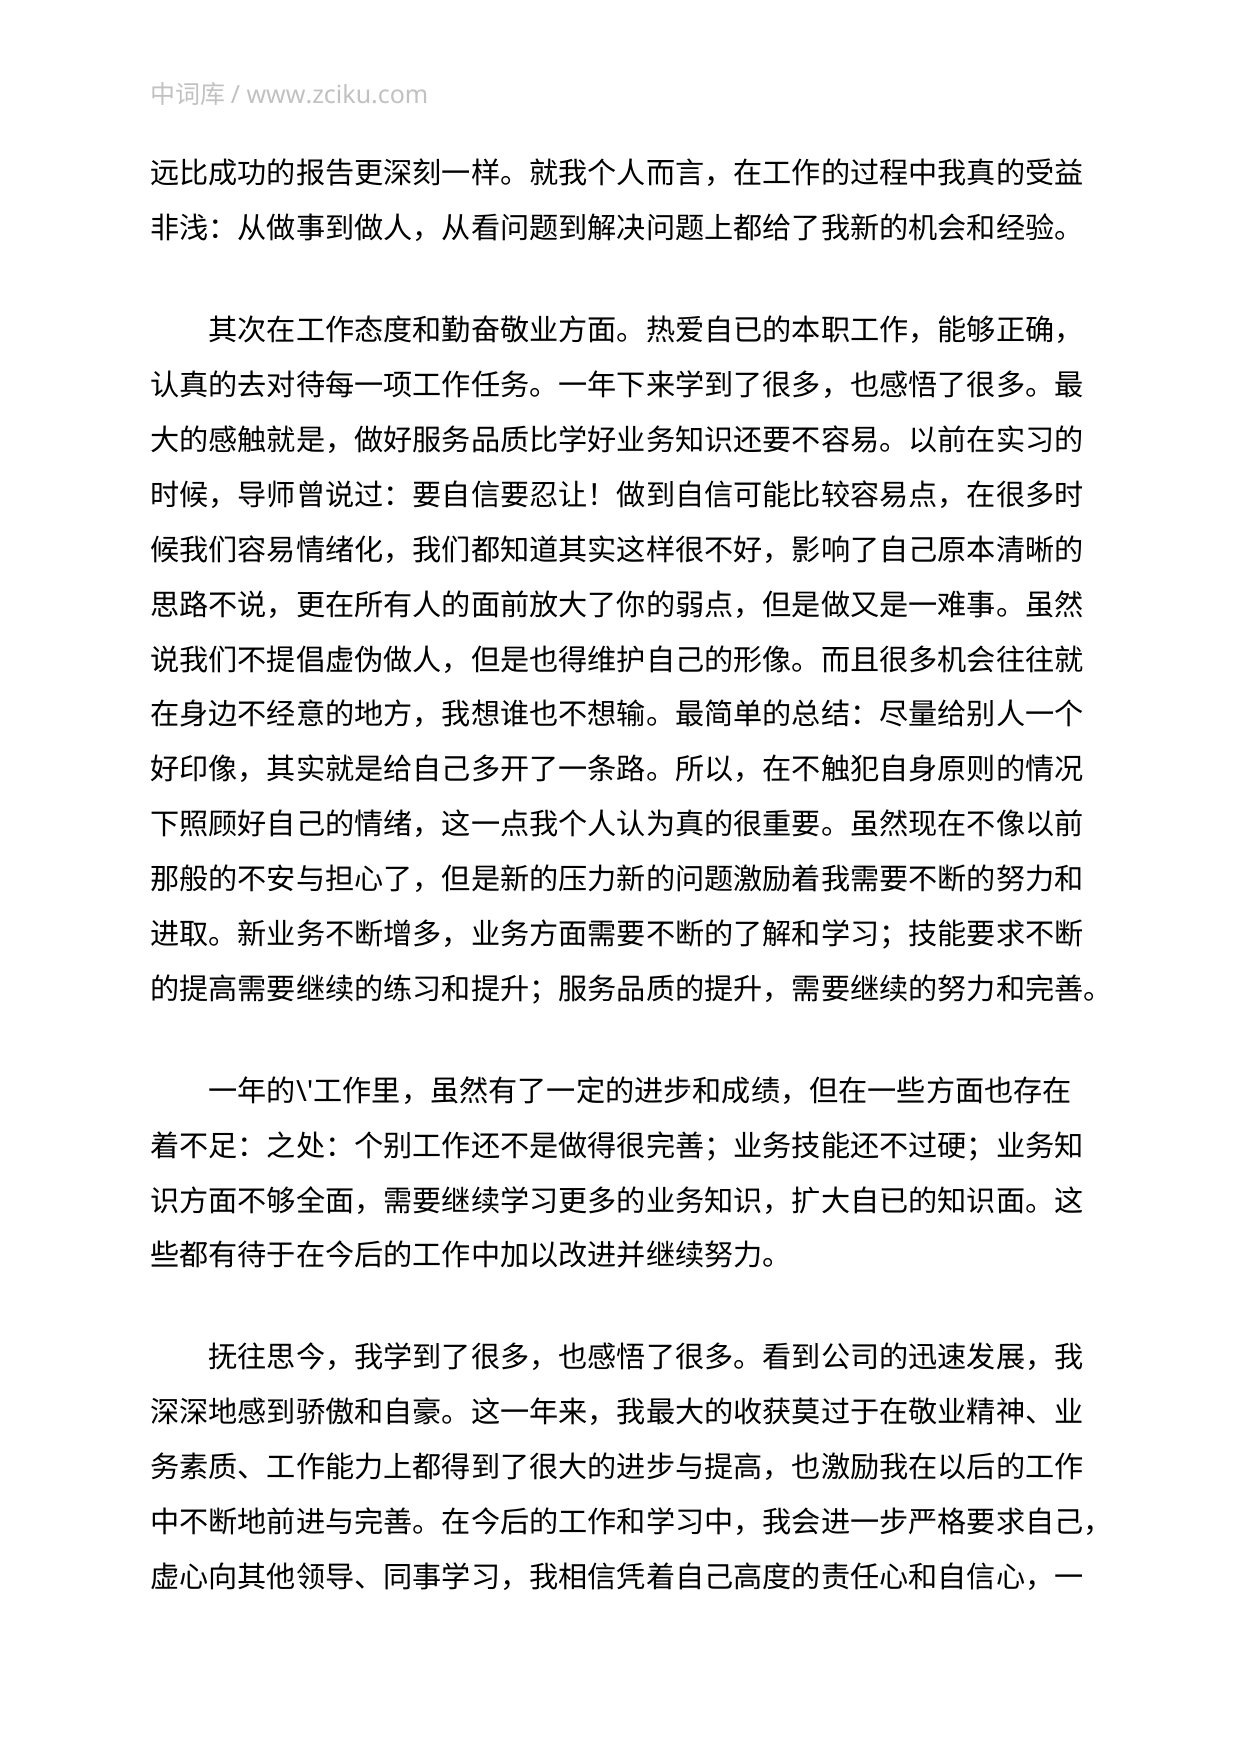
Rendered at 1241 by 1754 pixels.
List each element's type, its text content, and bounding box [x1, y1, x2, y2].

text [150, 150, 1090, 247]
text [150, 1334, 1090, 1596]
text 一年的\'工作里，虽然有了一定的进步和成绩，但在一些方面也存在着不足：之处：个别工作还不是做得很完善；业务技能还不过硬；业务知识方面不够全面，需要继续学习更多的业务知识，扩大自已的知识面。这些都有待于在今后的工作中加以改进并继续努力。 [150, 1067, 1090, 1274]
text 其次在工作态度和勤奋敬业方面。热爱自已的本职工作，能够正确，认真的去对待每一项工作任务。一年下来学到了很多，也感悟了很多。最大的感触就是，做好服务品质比学好业务知识还要不容易。以前在实习的时候，导师曾说过：要自信要忍让！做到自信可能比较容易点，在很多时候我们容易情绪化，我们都知道其实这样很不好，影响了自己原本清晰的思路不说，更在所有人的面前放大了你的弱点，但是做又是一难事。虽然说我们不提倡虚伪做人，但是也得维护自己的形像。而且很多机会往往就在身边不经意的地方，我想谁也不想输。最简单的总结：尽量给别人一个好印像，其实就是给自己多开了一条路。所以，在不触犯自身原则的情况下照顾好自己的情绪，这一点我个人认为真的很重要。虽然现在不像以前那般的不安与担心了，但是新的压力新的问题激励着我需要不断的努力和进取。新业务不断增多，业务方面需要不断的了解和学习；技能要求不断的提高需要继续的练习和提升；服务品质的提升，需要继续的努力和完善。 [150, 307, 1090, 1008]
